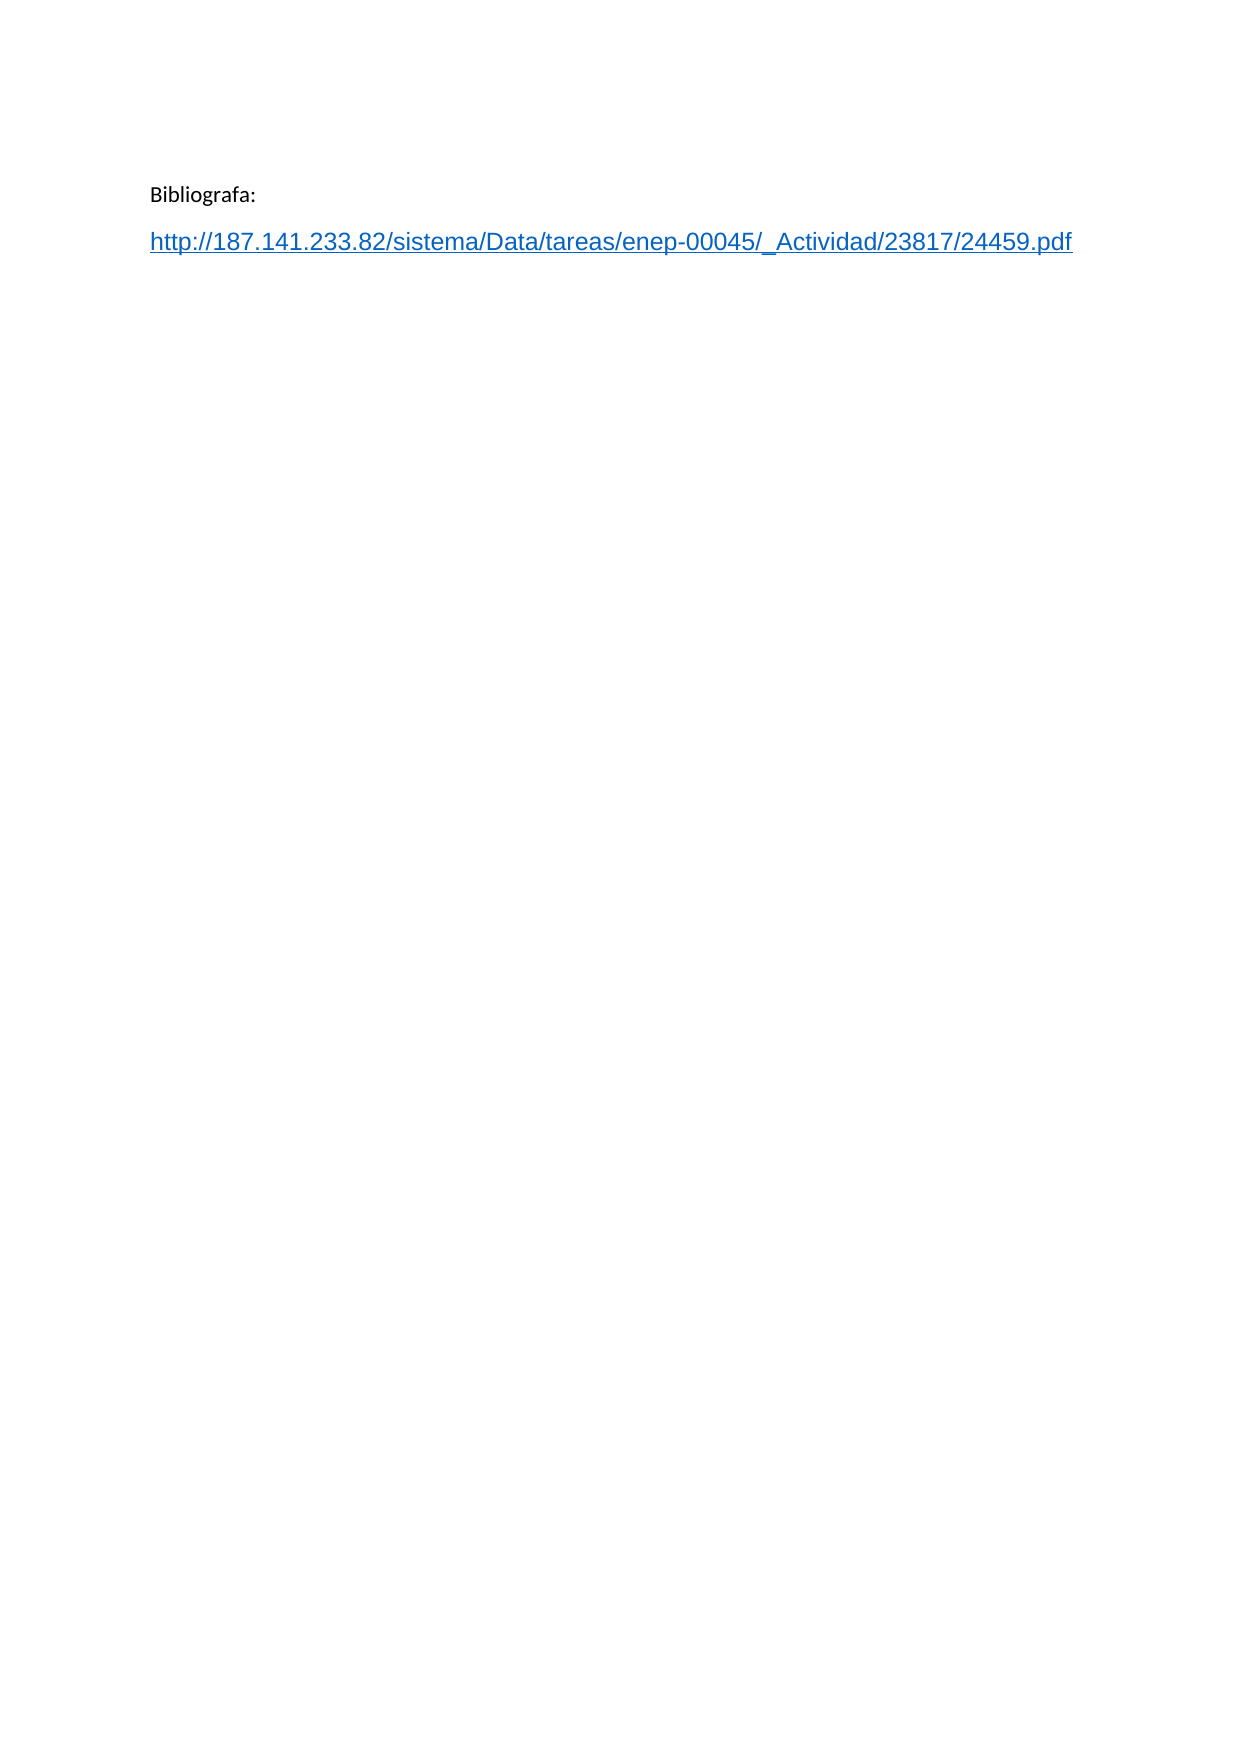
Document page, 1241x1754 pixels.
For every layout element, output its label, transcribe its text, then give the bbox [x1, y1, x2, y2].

text Bibliografa: [150, 150, 1090, 208]
text http://187.141.233.82/sistema/Data/tareas/enep-00045/_Actividad/23817/24459.pdf [150, 227, 1090, 256]
